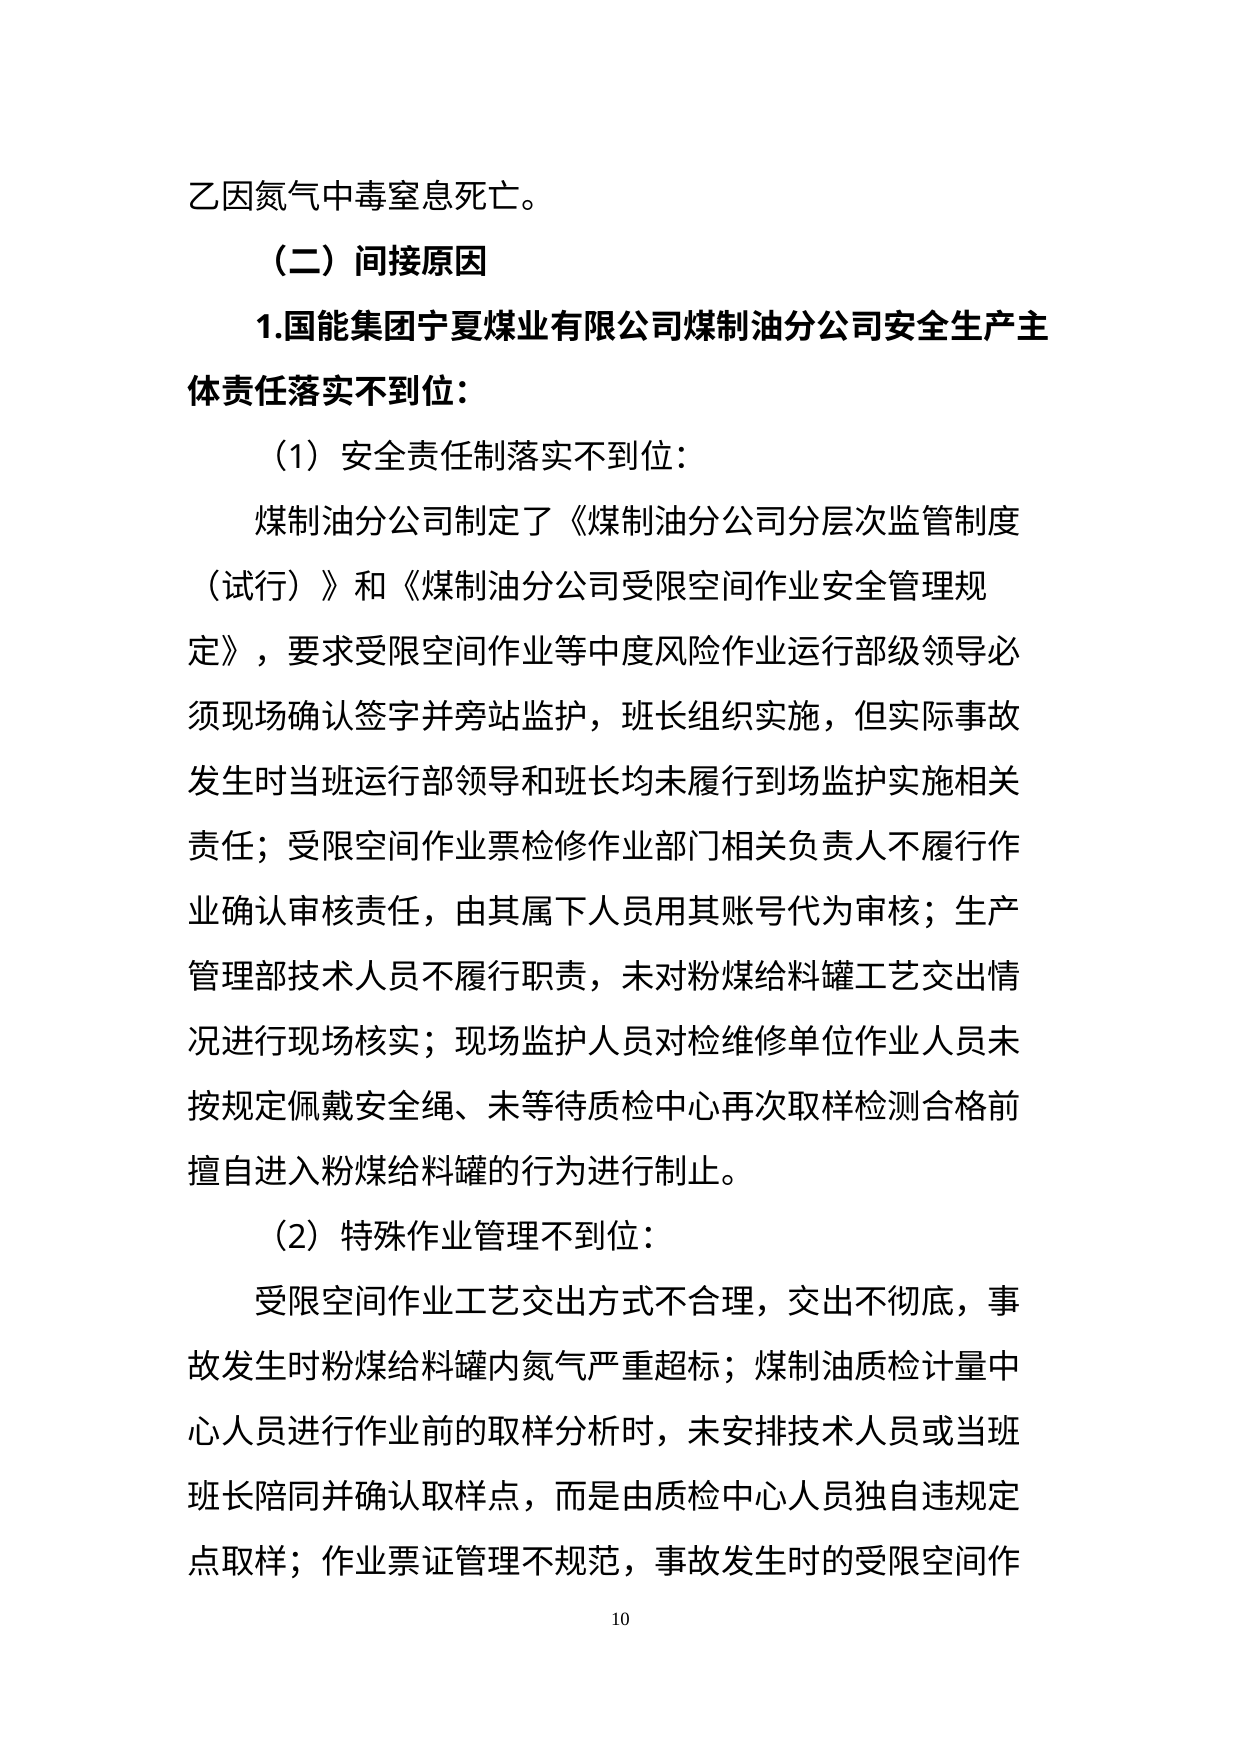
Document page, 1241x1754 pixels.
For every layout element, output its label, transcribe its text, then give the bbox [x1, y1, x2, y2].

text （2）特殊作业管理不到位： [187, 1202, 1053, 1267]
text （二）间接原因 [187, 227, 1053, 292]
text （1）安全责任制落实不到位： [187, 422, 1053, 487]
text 煤制油分公司制定了《煤制油分公司分层次监管制度（试行）》和《煤制油分公司受限空间作业安全管理规定》，要求受限空间作业等中度风险作业运行部级领导必须现场确认签字并旁站监护，班长组织实施，但实际事故发生时当班运行部领导和班长均未履行到场监护实施相关责任；受限空间作业票检修作业部门相关负责人不履行作业确认审核责任，由其属下人员用其账号代为审核；生产管理部技术人员不履行职责，未对粉煤给料罐工艺交出情况进行现场核实；现场监护人员对检维修单位作业人员未按规定佩戴安全绳、未等待质检中心再次取样检测合格前擅自进入粉煤给料罐的行为进行制止。 [187, 487, 1053, 1202]
text 1.国能集团宁夏煤业有限公司煤制油分公司安全生产主体责任落实不到位： [187, 292, 1053, 422]
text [187, 1267, 1053, 1592]
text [187, 162, 1053, 227]
